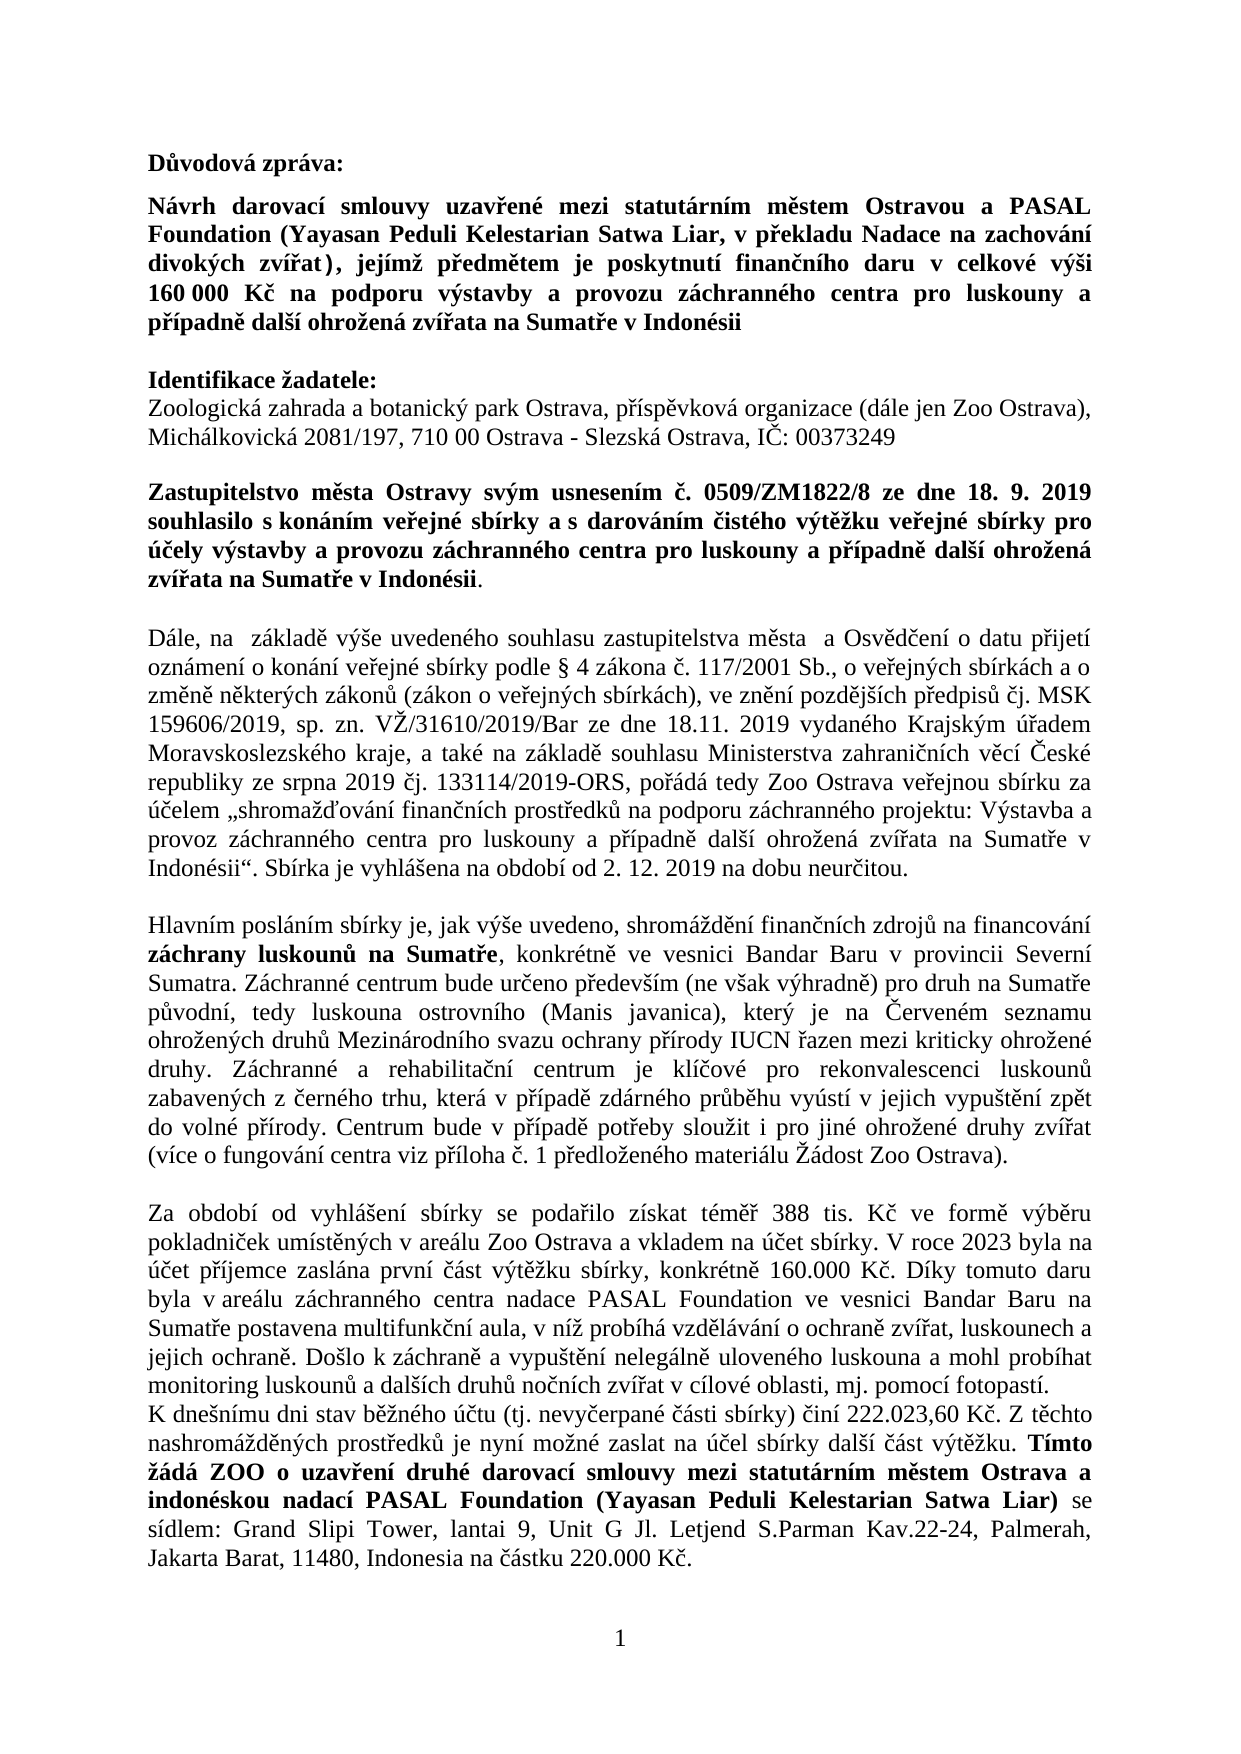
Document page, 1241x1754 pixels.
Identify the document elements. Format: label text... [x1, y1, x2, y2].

text Návrh darovací smlouvy uzavřené mezi statutárním městem Ostravou a PASAL Foundation (Yayasan Peduli Kelestarian Satwa Liar, v překladu Nadace na zachování divokých zvířat), jejímž předmětem je poskytnutí finančního daru v celkové výši 160 000 Kč na podporu výstavby a provozu záchranného centra pro luskouny a případně další ohrožená zvířata na Sumatře v Indonésii [148, 191, 1092, 336]
text Za období od vyhlášení sbírky se podařilo získat téměř 388 tis. Kč ve formě výběru pokladniček umístěných v areálu Zoo Ostrava a vkladem na účet sbírky. V roce 2023 byla na účet příjemce zaslána první část výtěžku sbírky, konkrétně 160.000 Kč. Díky tomuto daru byla v areálu záchranného centra nadace PASAL Foundation ve vesnici Bandar Baru na Sumatře postavena multifunkční aula, v níž probíhá vzdělávání o ochraně zvířat, luskounech a jejich ochraně. Došlo k záchraně a vypuštění nelegálně uloveného luskouna a mohl probíhat monitoring luskounů a dalších druhů nočních zvířat v cílové oblasti, mj. pomocí fotopastí. [148, 1198, 1092, 1399]
text Zastupitelstvo města Ostravy svým usnesením č. 0509/ZM1822/8 ze dne 18. 9. 2019 souhlasilo s konáním veřejné sbírky a s darováním čistého výtěžku veřejné sbírky pro účely výstavby a provozu záchranného centra pro luskouny a případně další ohrožená zvířata na Sumatře v Indonésii. [148, 477, 1092, 592]
text Zoologická zahrada a botanický park Ostrava, příspěvková organizace (dále jen Zoo Ostrava), Michálkovická 2081/197, 710 00 Ostrava - Slezská Ostrava, IČ: 00373249 [148, 393, 1092, 451]
text K dnešnímu dni stav běžného účtu (tj. nevyčerpané části sbírky) činí 222.023,60 Kč. Z těchto nashromážděných prostředků je nyní možné zaslat na účel sbírky další část výtěžku. Tímto žádá ZOO o uzavření druhé darovací smlouvy mezi statutárním městem Ostrava a indonéskou nadací PASAL Foundation (Yayasan Peduli Kelestarian Satwa Liar) se sídlem: Grand Slipi Tower, lantai 9, Unit G Jl. Letjend S.Parman Kav.22-24, Palmerah, Jakarta Barat, 11480, Indonesia na částku 220.000 Kč. [148, 1399, 1092, 1572]
text Hlavním posláním sbírky je, jak výše uvedeno, shromáždění finančních zdrojů na financování záchrany luskounů na Sumatře, konkrétně ve vesnici Bandar Baru v provincii Severní Sumatra. Záchranné centrum bude určeno především (ne však výhradně) pro druh na Sumatře původní, tedy luskouna ostrovního (Manis javanica), který je na Červeném seznamu ohrožených druhů Mezinárodního svazu ochrany přírody IUCN řazen mezi kriticky ohrožené druhy. Záchranné a rehabilitační centrum je klíčové pro rekonvalescenci luskounů zabavených z černého trhu, která v případě zdárného průběhu vyústí v jejich vypuštění zpět do volné přírody. Centrum bude v případě potřeby sloužit i pro jiné ohrožené druhy zvířat (více o fungování centra viz příloha č. 1 předloženého materiálu Žádost Zoo Ostrava). [148, 910, 1092, 1169]
text Identifikace žadatele: [148, 365, 1092, 393]
text Dále, na základě výše uvedeného souhlasu zastupitelstva města a Osvědčení o datu přijetí oznámení o konání veřejné sbírky podle § 4 zákona č. 117/2001 Sb., o veřejných sbírkách a o změně některých zákonů (zákon o veřejných sbírkách), ve znění pozdějších předpisů čj. MSK 159606/2019, sp. zn. VŽ/31610/2019/Bar ze dne 18.11. 2019 vydaného Krajským úřadem Moravskoslezského kraje, a také na základě souhlasu Ministerstva zahraničních věcí České republiky ze srpna 2019 čj. 133114/2019-ORS, pořádá tedy Zoo Ostrava veřejnou sbírku za účelem „shromažďování finančních prostředků na podporu záchranného projektu: Výstavba a provoz záchranného centra pro luskouny a případně další ohrožená zvířata na Sumatře v Indonésii“. Sbírka je vyhlášena na období od 2. 12. 2019 na dobu neurčitou. [148, 623, 1092, 882]
text Důvodová zpráva: [148, 148, 1078, 176]
